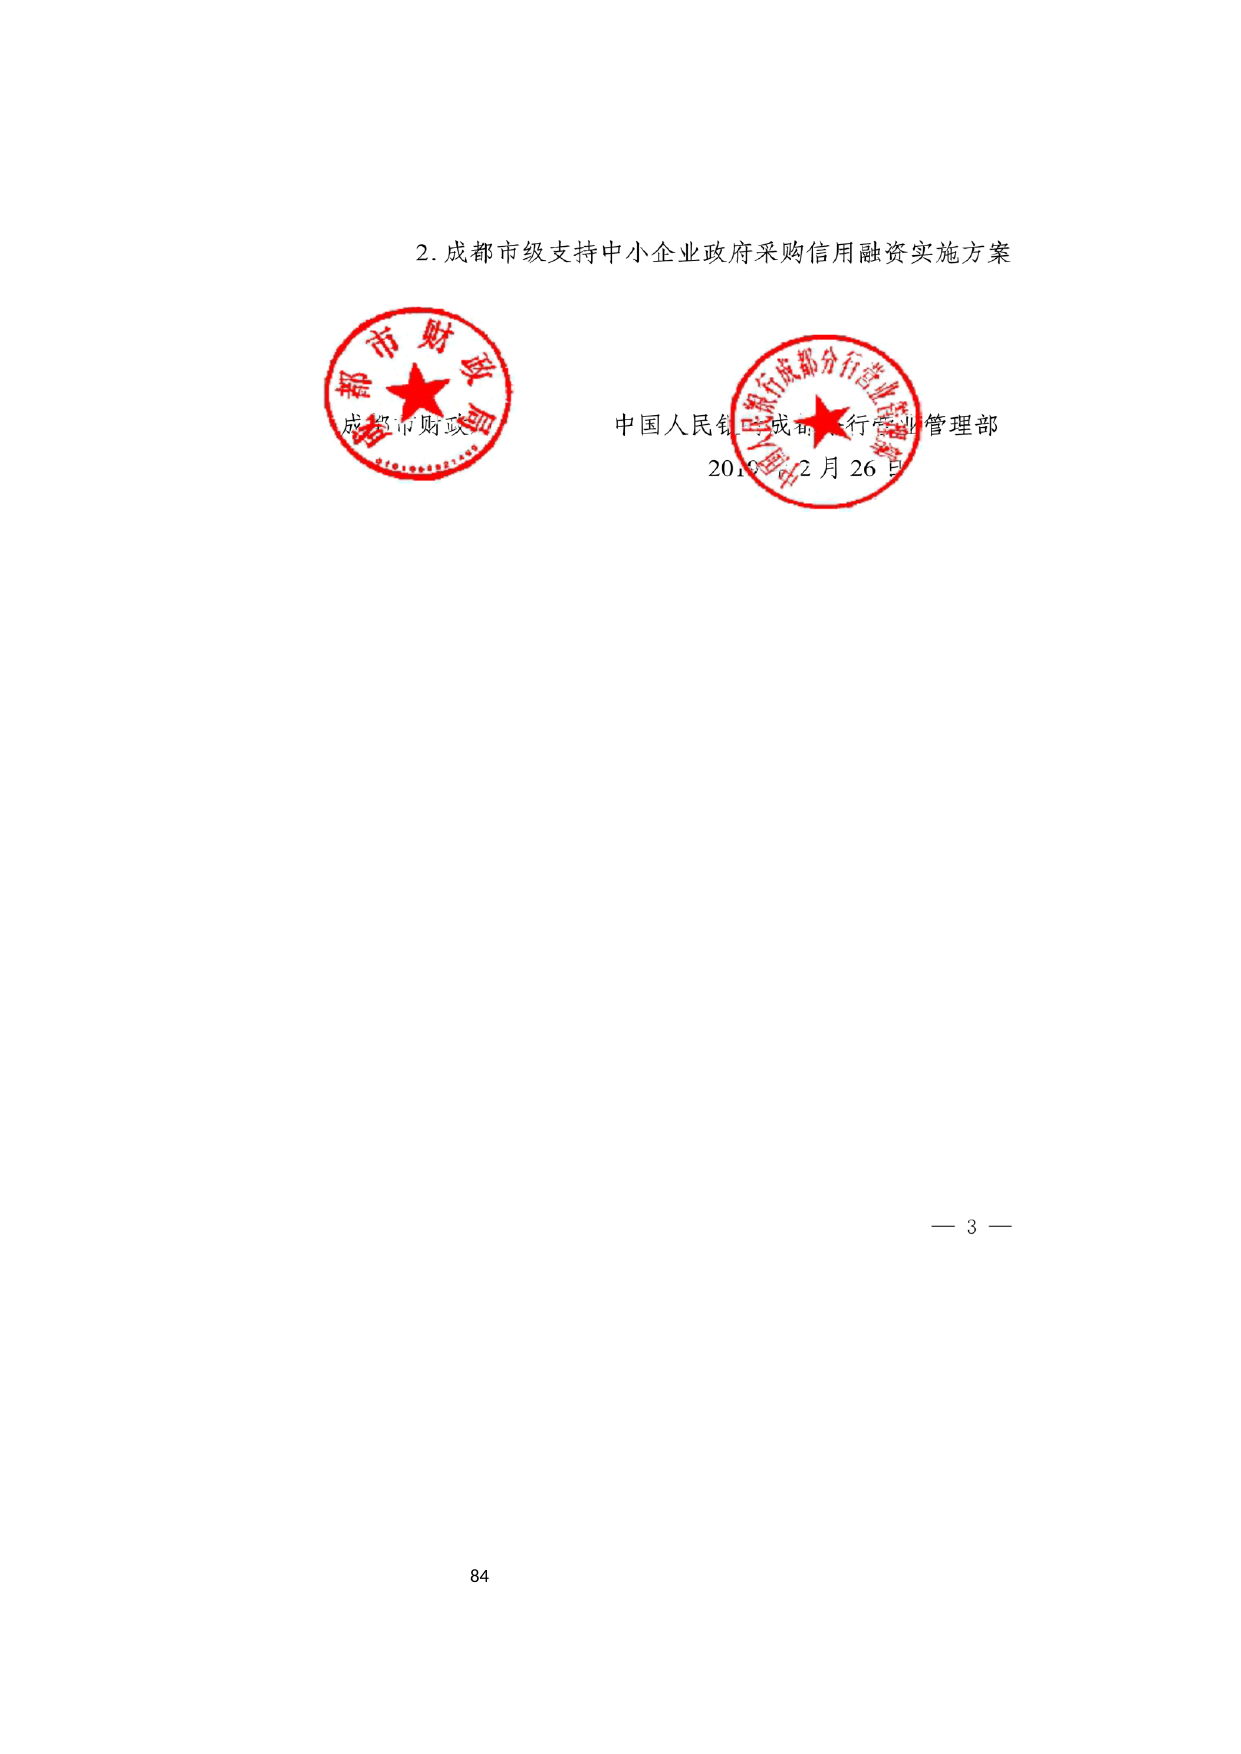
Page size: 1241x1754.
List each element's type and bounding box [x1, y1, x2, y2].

picture [162, 75, 1136, 1333]
